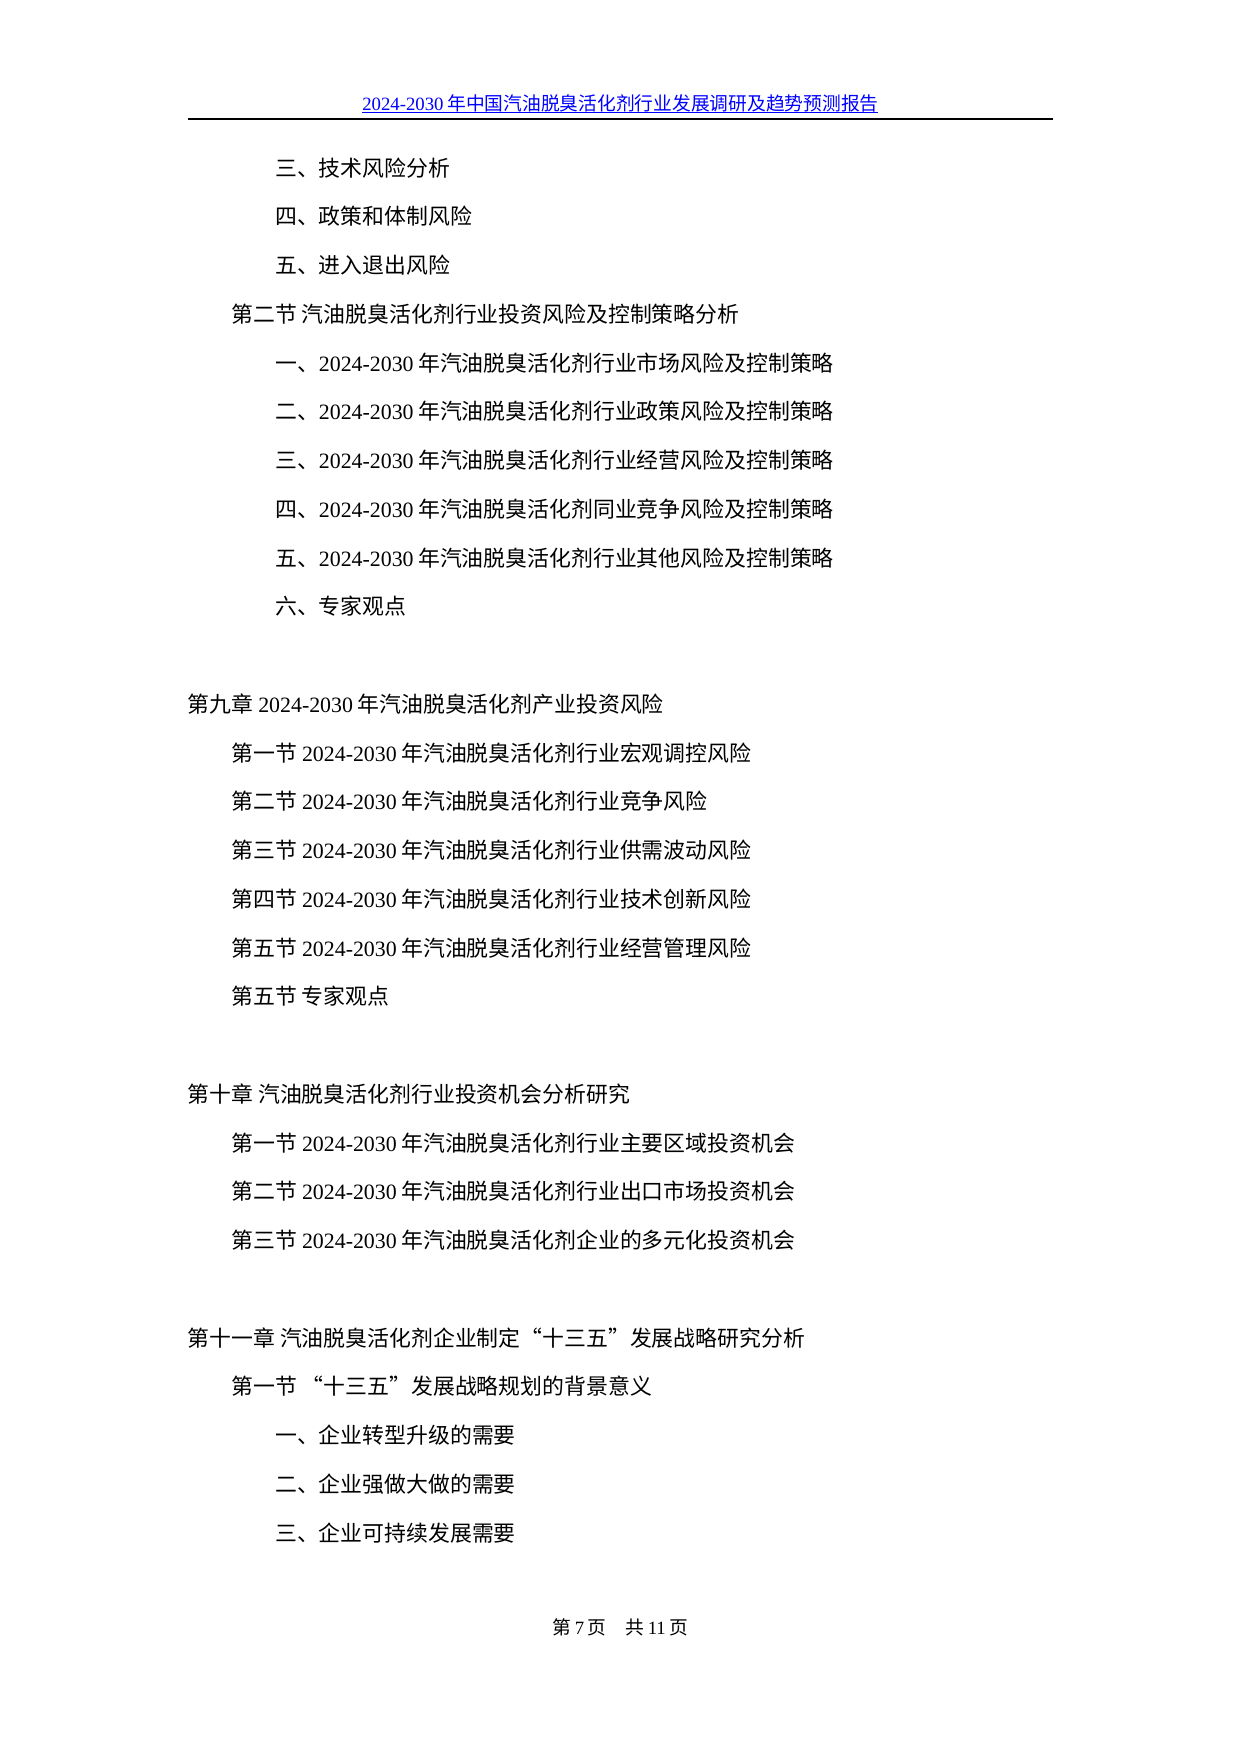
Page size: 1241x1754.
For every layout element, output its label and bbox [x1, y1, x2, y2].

text [187, 150, 1053, 1548]
